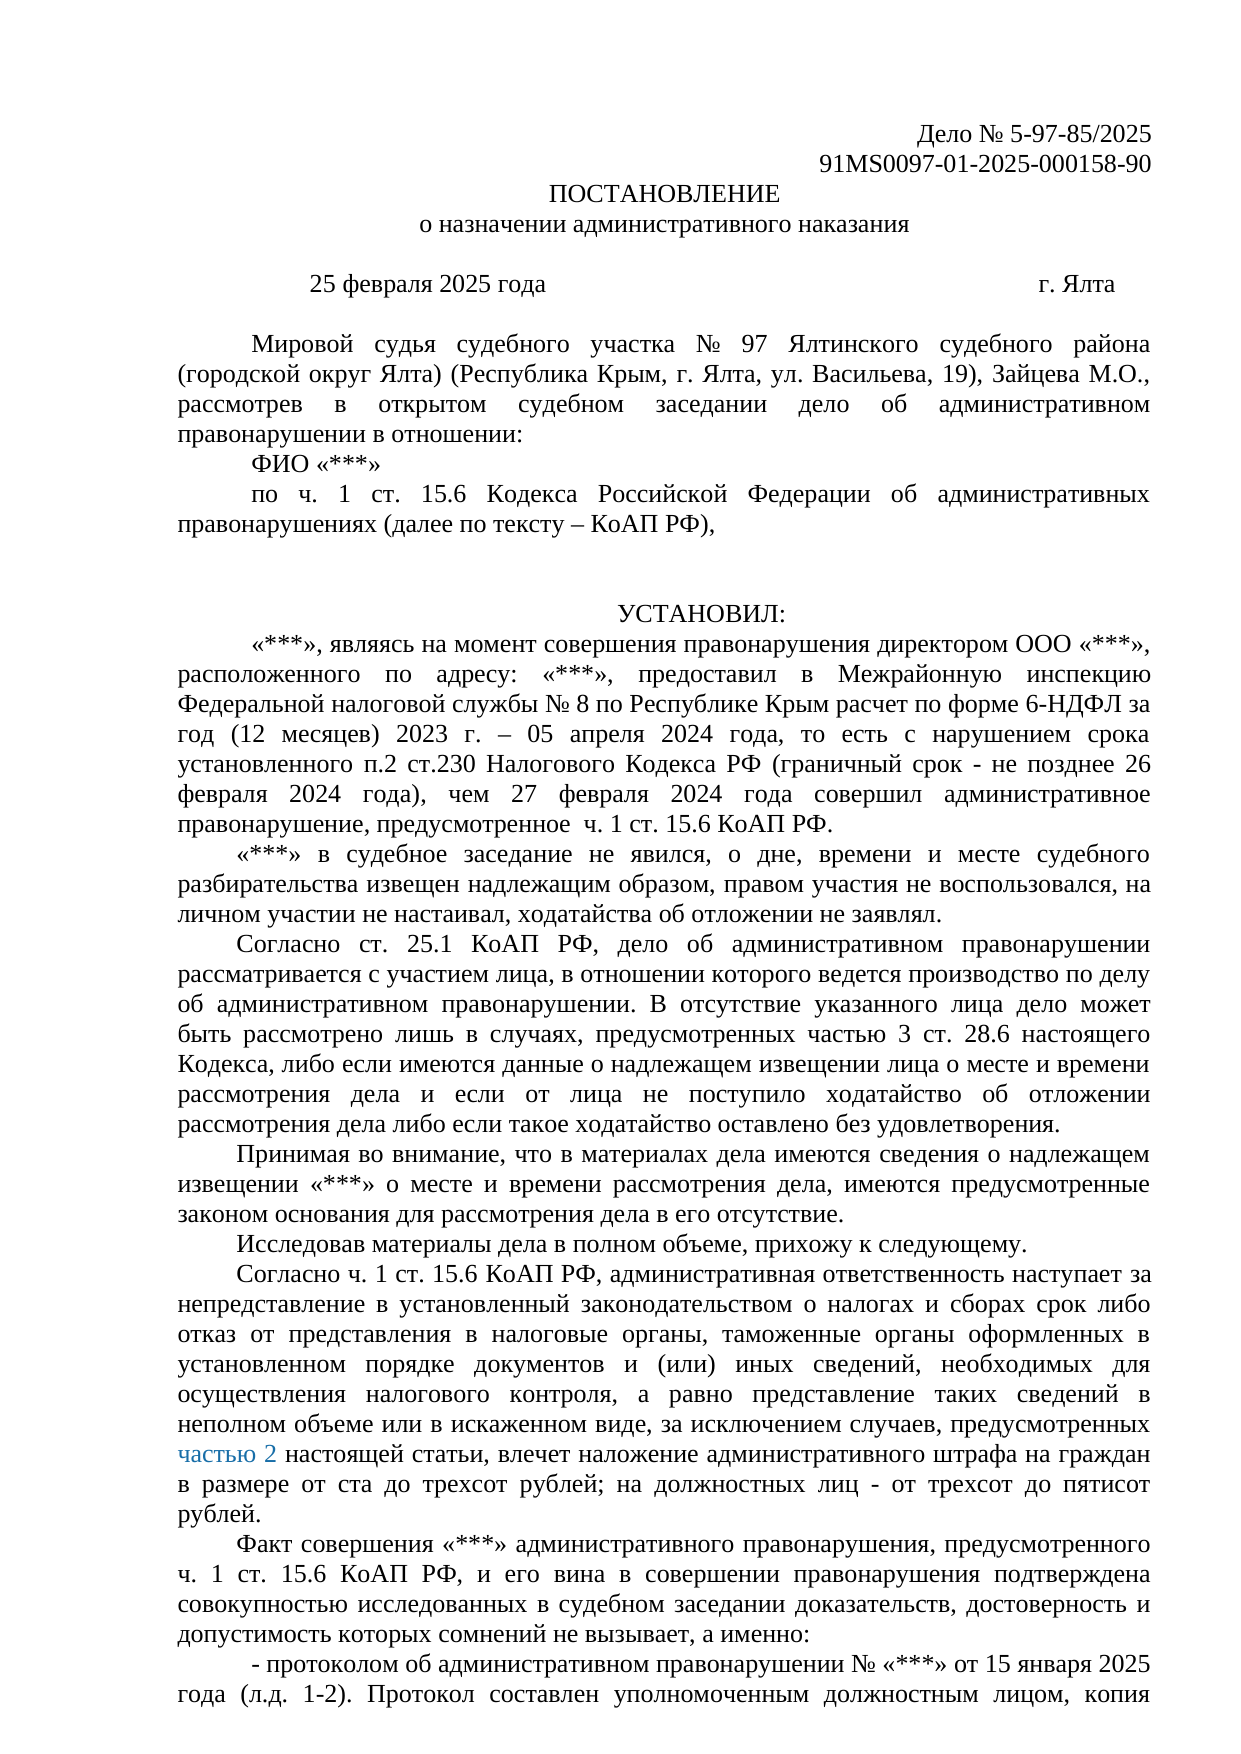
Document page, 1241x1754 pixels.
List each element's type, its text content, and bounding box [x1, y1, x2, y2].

text 91MS0097-01-2025-000158-90 [177, 148, 1152, 178]
text по ч. 1 ст. 15.6 Кодекса Российской Федерации об административных правонарушениях (далее по тексту – КоАП РФ), [177, 478, 1152, 538]
text о назначении административного наказания [177, 208, 1152, 238]
subtitle ПОСТАНОВЛЕНИЕ [177, 178, 1152, 208]
text Согласно ст. 25.1 КоАП РФ, дело об административном правонарушении рассматривается с участием лица, в отношении которого ведется производство по делу об административном правонарушении. В отсутствие указанного лица дело может быть рассмотрено лишь в случаях, предусмотренных частью 3 ст. 28.6 настоящего Кодекса, либо если имеются данные о надлежащем извещении лица о месте и времени рассмотрения дела и если от лица не поступило ходатайство об отложении рассмотрения дела либо если такое ходатайство оставлено без удовлетворения. [177, 928, 1152, 1138]
subtitle Дело № 5-97-85/2025 [177, 118, 1152, 148]
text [177, 1648, 1152, 1708]
text УСТАНОВИЛ: [177, 598, 1152, 628]
text Согласно ч. 1 ст. 15.6 КоАП РФ, административная ответственность наступает за непредставление в установленный законодательством о налогах и сборах срок либо отказ от представления в налоговые органы, таможенные органы оформленных в установленном порядке документов и (или) иных сведений, необходимых для осуществления налогового контроля, а равно представление таких сведений в неполном объеме или в искаженном виде, за исключением случаев, предусмотренных частью 2 настоящей статьи, влечет наложение административного штрафа на граждан в размере от ста до трехсот рублей; на должностных лиц - от трехсот до пятисот рублей. [177, 1258, 1152, 1528]
text 25 февраля 2025 года г. Ялта [177, 268, 1152, 298]
text Принимая во внимание, что в материалах дела имеются сведения о надлежащем извещении «***» о месте и времени рассмотрения дела, имеются предусмотренные законом основания для рассмотрения дела в его отсутствие. [177, 1138, 1152, 1228]
text «***» в судебное заседание не явился, о дне, времени и месте судебного разбирательства извещен надлежащим образом, правом участия не воспользовался, на личном участии не настаивал, ходатайства об отложении не заявлял. [177, 838, 1152, 928]
text «***», являясь на момент совершения правонарушения директором ООО «***», расположенного по адресу: «***», предоставил в Межрайонную инспекцию Федеральной налоговой службы № 8 по Республике Крым расчет по форме 6-НДФЛ за год (12 месяцев) 2023 г. – 05 апреля 2024 года, то есть с нарушением срока установленного п.2 ст.230 Налогового Кодекса РФ (граничный срок - не позднее 26 февраля 2024 года), чем 27 февраля 2024 года совершил административное правонарушение, предусмотренное ч. 1 ст. 15.6 КоАП РФ. [177, 628, 1152, 838]
text Исследовав материалы дела в полном объеме, прихожу к следующему. [177, 1228, 1152, 1258]
text Мировой судья судебного участка № 97 Ялтинского судебного района (городской округ Ялта) (Республика Крым, г. Ялта, ул. Васильева, 19), Зайцева М.О., рассмотрев в открытом судебном заседании дело об административном правонарушении в отношении: [177, 328, 1152, 448]
text ФИО «***» [177, 448, 1152, 478]
text Факт совершения «***» административного правонарушения, предусмотренного ч. 1 ст. 15.6 КоАП РФ, и его вина в совершении правонарушения подтверждена совокупностью исследованных в судебном заседании доказательств, достоверность и допустимость которых сомнений не вызывает, а именно: [177, 1528, 1152, 1648]
